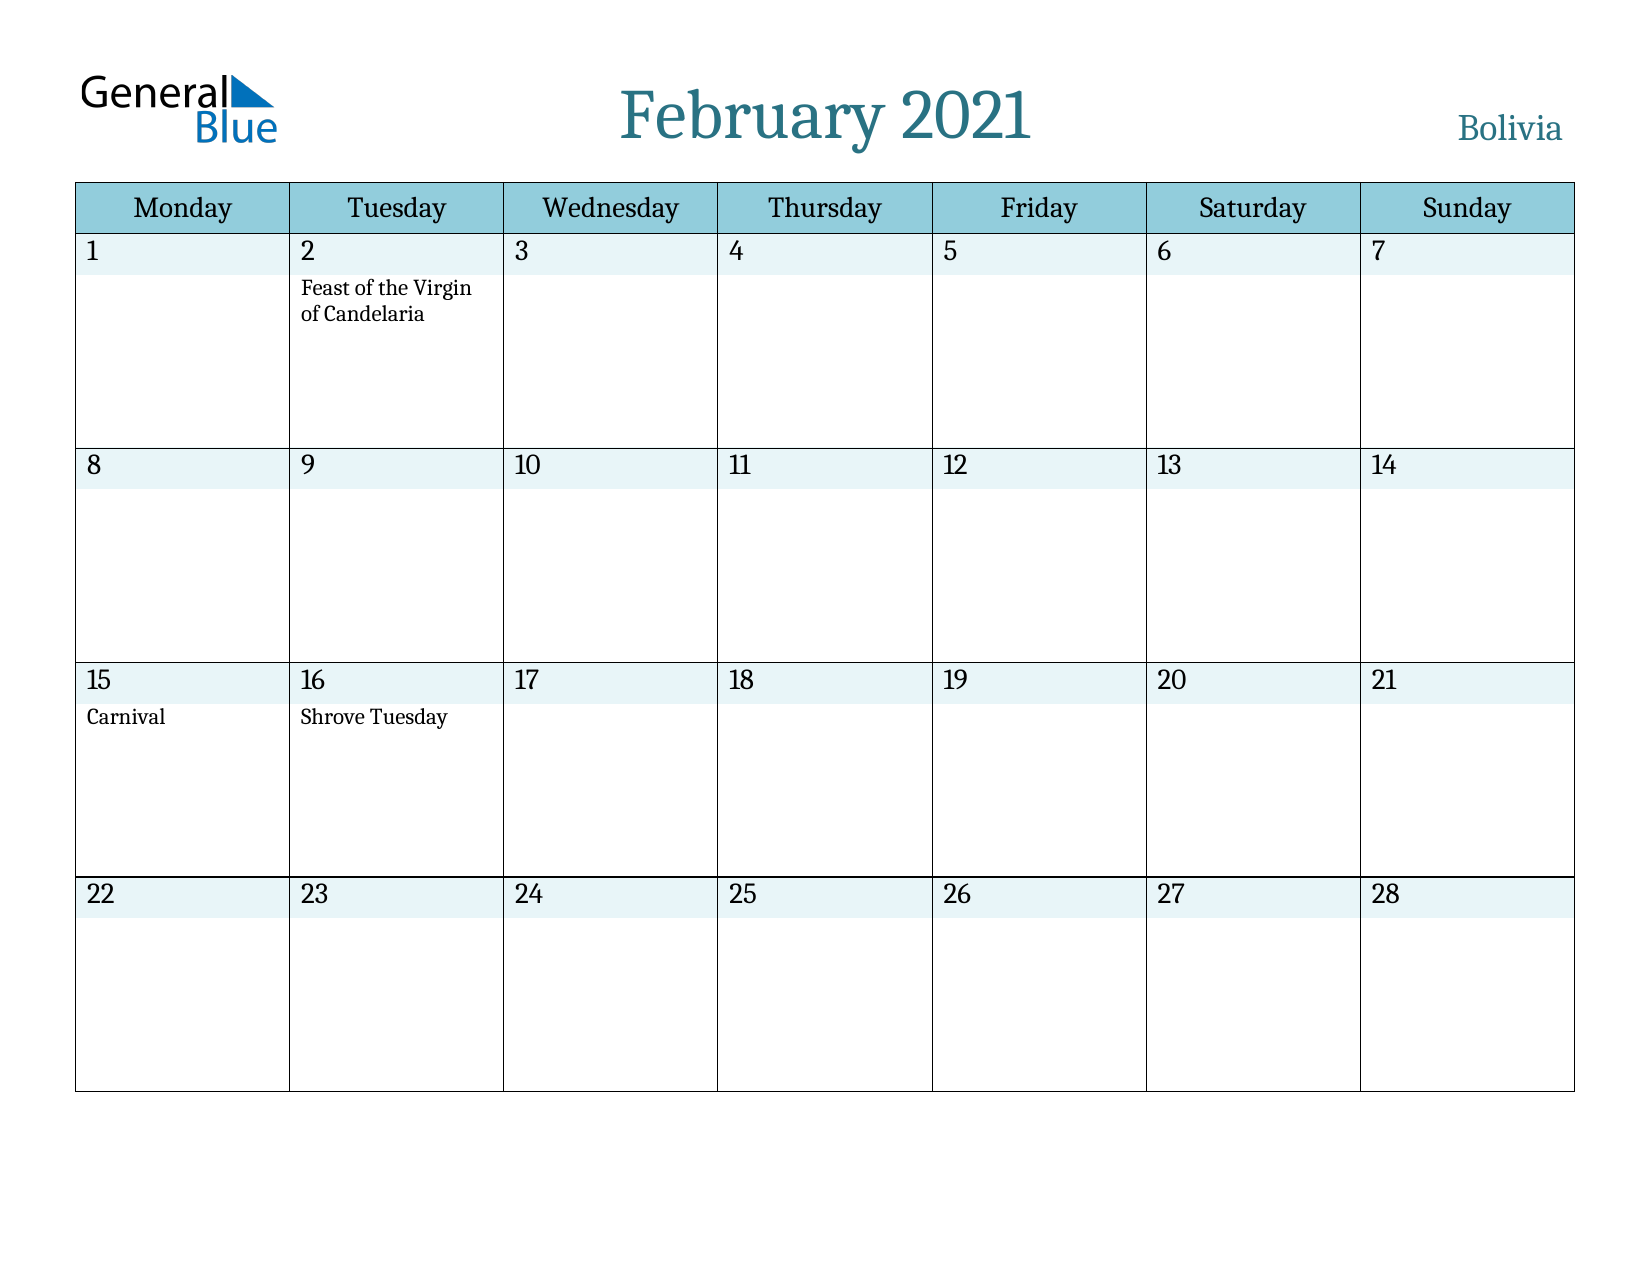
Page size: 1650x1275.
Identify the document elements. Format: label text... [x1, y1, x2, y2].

table_cell 17 [504, 663, 717, 704]
table_cell [1361, 918, 1574, 1091]
table_cell Thursday [718, 183, 932, 233]
table_cell 23 [290, 878, 503, 918]
table_cell [76, 918, 289, 1091]
table_cell [504, 704, 717, 876]
table_cell 19 [933, 663, 1146, 704]
table_cell Feast of the Virgin of Candelaria [290, 275, 503, 447]
table_cell [1361, 704, 1574, 876]
table_cell 10 [504, 449, 717, 489]
table_cell [290, 918, 503, 1091]
table_cell 8 [76, 449, 289, 489]
table_cell Wednesday [504, 183, 717, 233]
table_cell [718, 275, 932, 447]
table_cell Monday [76, 183, 289, 233]
table_cell [1147, 704, 1360, 876]
table_cell 4 [718, 234, 932, 275]
table_cell [718, 704, 932, 876]
table_cell [1147, 489, 1360, 662]
table_cell 18 [718, 663, 932, 704]
table_cell 26 [933, 878, 1146, 918]
table_cell [1147, 275, 1360, 447]
table_cell [76, 489, 289, 662]
table_cell [718, 918, 932, 1091]
table_cell 7 [1361, 234, 1574, 275]
table_cell 11 [718, 449, 932, 489]
table_cell [933, 704, 1146, 876]
table_cell 1 [76, 234, 289, 275]
table_cell [504, 918, 717, 1091]
table_cell 9 [290, 449, 503, 489]
table_header Bolivia [1146, 75, 1574, 182]
table_cell 28 [1361, 878, 1574, 918]
table_cell [504, 489, 717, 662]
table_cell [933, 918, 1146, 1091]
table_cell 22 [76, 878, 289, 918]
table_cell Tuesday [290, 183, 503, 233]
table_cell 20 [1147, 663, 1360, 704]
table_cell Friday [933, 183, 1146, 233]
table_cell 14 [1361, 449, 1574, 489]
table_header [76, 75, 503, 182]
table_cell Shrove Tuesday [290, 704, 503, 876]
table_header February 2021 [504, 75, 1146, 182]
table_cell 6 [1147, 234, 1360, 275]
picture [81, 75, 277, 143]
table_cell [76, 275, 289, 447]
table_cell [1361, 489, 1574, 662]
table_cell 27 [1147, 878, 1360, 918]
table_cell [290, 489, 503, 662]
table_cell 2 [290, 234, 503, 275]
table_cell [504, 275, 717, 447]
table_cell 5 [933, 234, 1146, 275]
table_cell 3 [504, 234, 717, 275]
table_cell 24 [504, 878, 717, 918]
table_cell [718, 489, 932, 662]
table_cell 25 [718, 878, 932, 918]
table_cell Saturday [1147, 183, 1360, 233]
table_cell 16 [290, 663, 503, 704]
table_cell [1361, 275, 1574, 447]
table_cell [933, 275, 1146, 447]
table_cell [1147, 918, 1360, 1091]
table_cell 12 [933, 449, 1146, 489]
table_cell 21 [1361, 663, 1574, 704]
table_cell Sunday [1361, 183, 1574, 233]
table_cell [933, 489, 1146, 662]
table_cell 13 [1147, 449, 1360, 489]
table_cell Carnival [76, 704, 289, 876]
table_cell 15 [76, 663, 289, 704]
